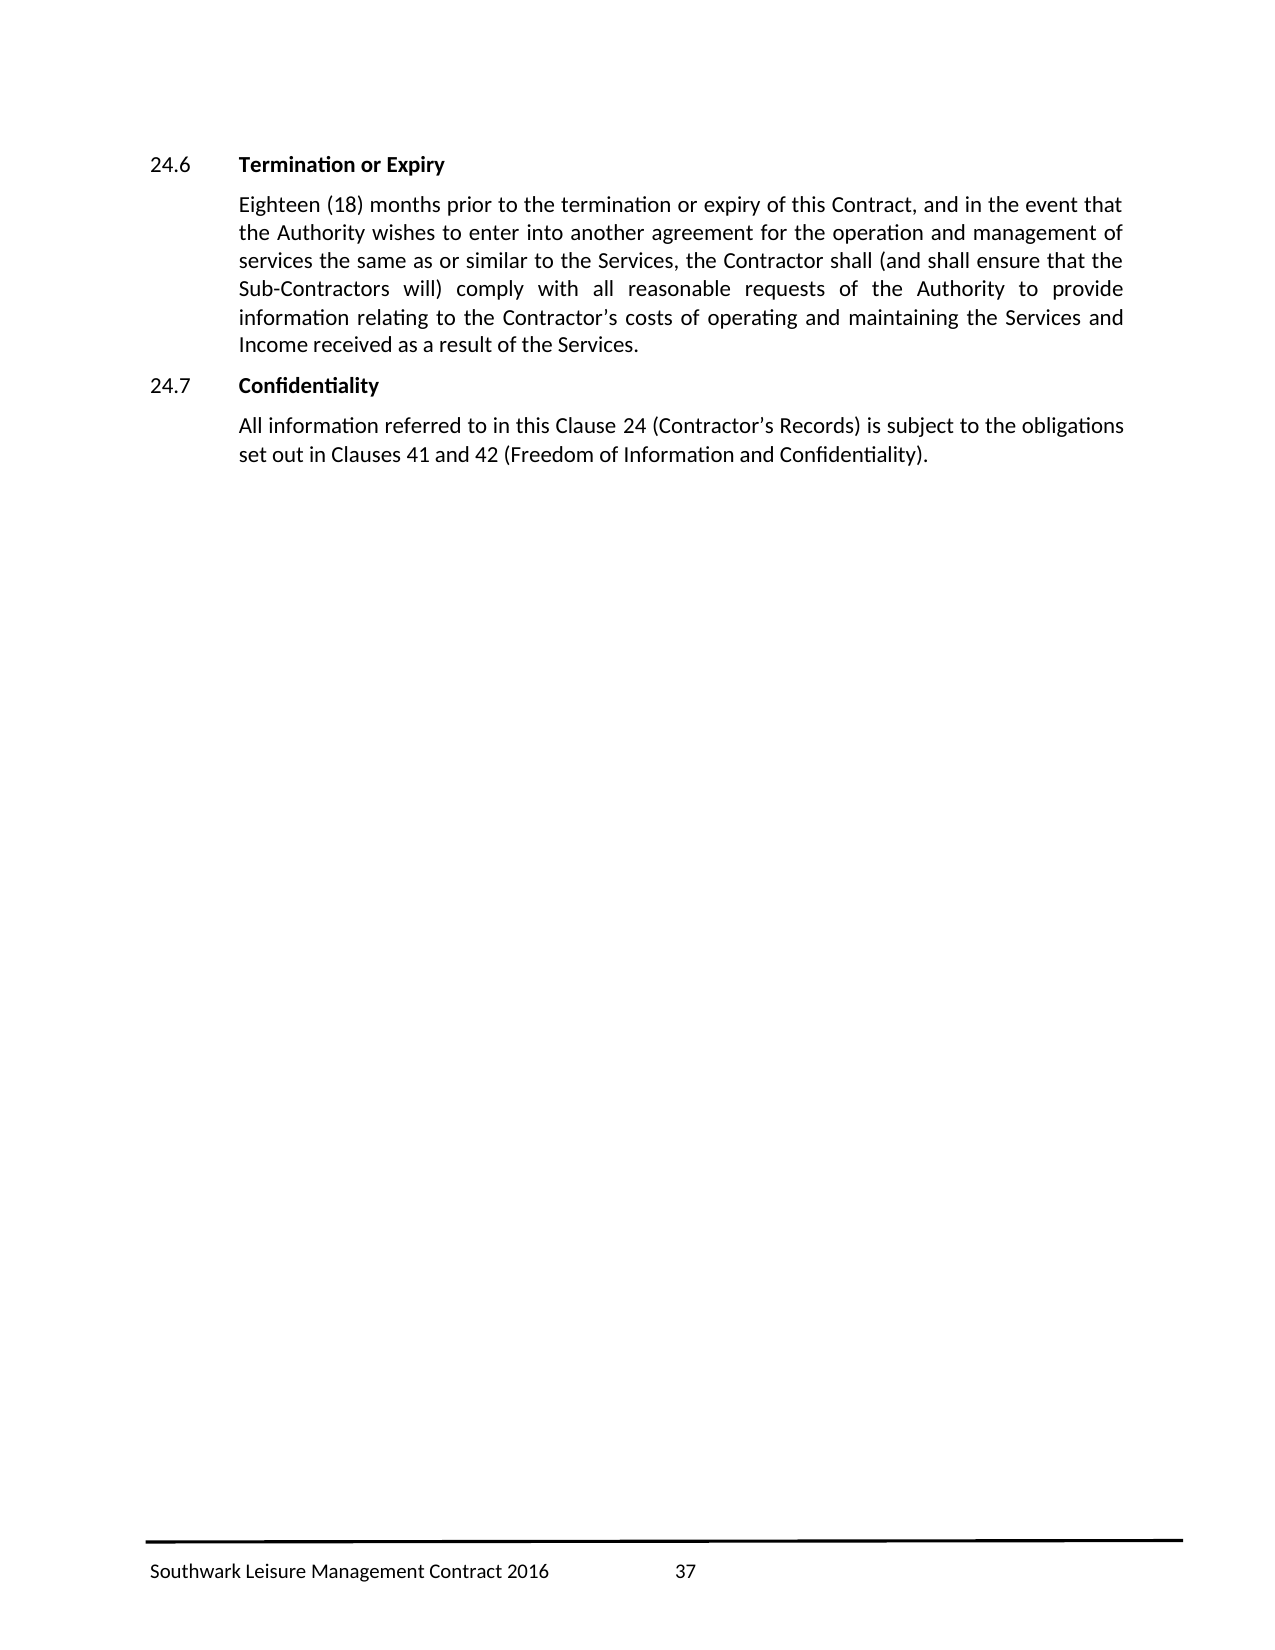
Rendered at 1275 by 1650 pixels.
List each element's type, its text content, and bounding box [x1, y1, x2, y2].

text Confidentiality [150, 371, 1125, 399]
text Termination or Expiry [150, 150, 1125, 178]
text Eighteen (18) months prior to the termination or expiry of this Contract, and in the event that the Authority wishes to enter into another agreement for the operation and management of services the same as or similar to the Services, the Contractor shall (and shall ensure that the Sub-Contractors will) comply with all reasonable requests of the Authority to provide information relating to the Contractor’s costs of operating and maintaining the Services and Income received as a result of the Services. [239, 191, 1125, 359]
list All information referred to in this Clause 24 (Contractor’s Records) is subject to the obligations set out in Clauses 41 and 42 (Freedom of Information and Confidentiality). [239, 412, 1125, 468]
